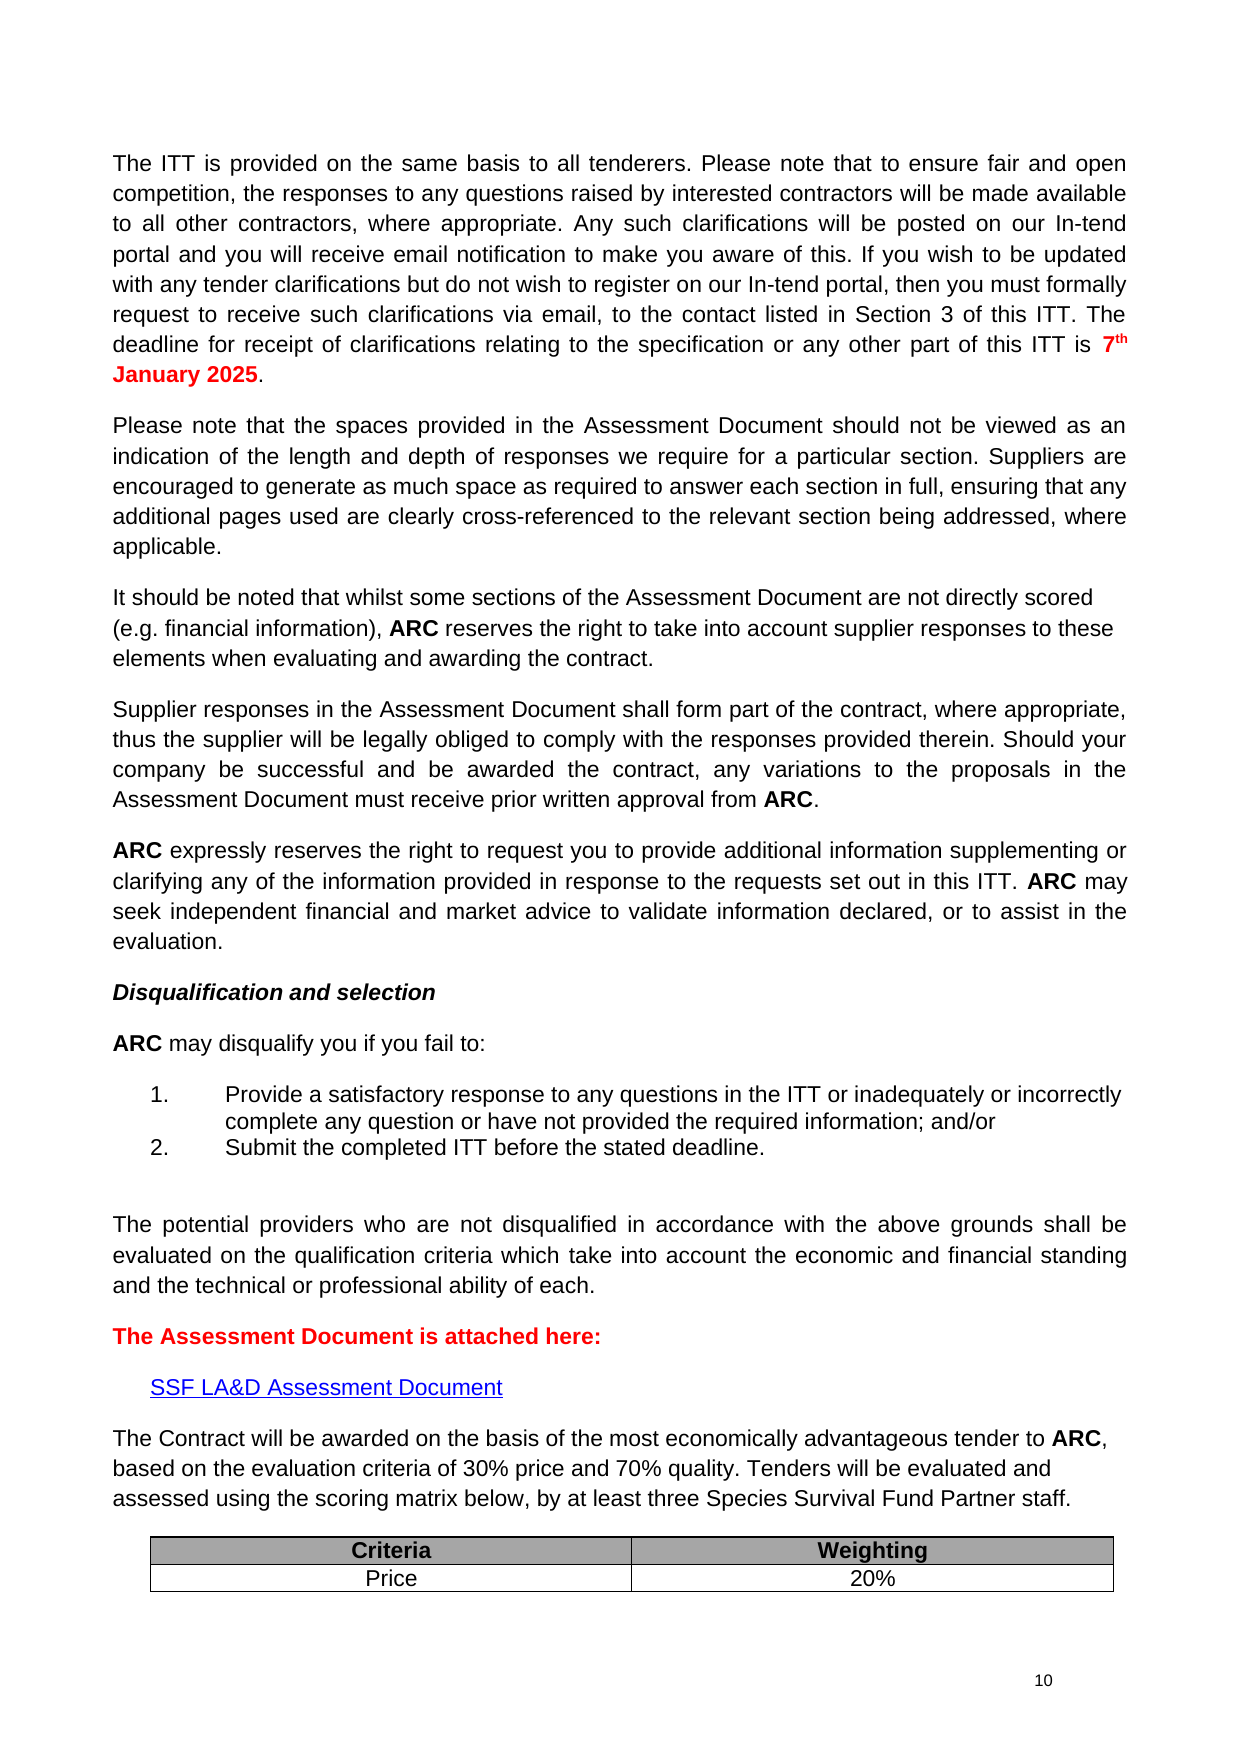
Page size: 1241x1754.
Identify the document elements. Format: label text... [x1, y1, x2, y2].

text The Contract will be awarded on the basis of the most economically advantageous tender to ARC, based on the evaluation criteria of 30% price and 70% quality. Tenders will be evaluated and assessed using the scoring matrix below, by at least three Species Survival Fund Partner staff. [112, 1425, 1128, 1512]
text SSF LA&D Assessment Document [112, 1374, 1128, 1400]
text It should be noted that whilst some sections of the Assessment Document are not directly scored (e.g. financial information), ARC reserves the right to take into account supplier responses to these elements when evaluating and awarding the contract. [112, 584, 1128, 671]
list Provide a satisfactory response to any questions in the ITT or inadequately or incorrectly complete any question or have not provided the required information; and/or [150, 1081, 1128, 1134]
table_cell Price [151, 1565, 631, 1591]
text Disqualification and selection [112, 979, 1128, 1006]
text The potential providers who are not disqualified in accordance with the above grounds shall be evaluated on the qualification criteria which take into account the economic and financial standing and the technical or professional ability of each. [112, 1211, 1128, 1298]
text ARC may disqualify you if you fail to: [112, 1030, 1128, 1057]
text Supplier responses in the Assessment Document shall form part of the contract, where appropriate, thus the supplier will be legally obliged to comply with the responses provided therein. Should your company be successful and be awarded the contract, any variations to the proposals in the Assessment Document must receive prior written approval from ARC. [112, 696, 1128, 813]
table_header Weighting [632, 1538, 1113, 1564]
text The Assessment Document is attached here: [112, 1323, 1128, 1349]
table_header Criteria [151, 1538, 631, 1564]
table_cell 20% [632, 1565, 1113, 1591]
text ARC expressly reserves the right to request you to provide additional information supplementing or clarifying any of the information provided in response to the requests set out in this ITT. ARC may seek independent financial and market advice to validate information declared, or to assist in the evaluation. [112, 837, 1128, 954]
text Please note that the spaces provided in the Assessment Document should not be viewed as an indication of the length and depth of responses we require for a particular section. Suppliers are encouraged to generate as much space as required to answer each section in full, ensuring that any additional pages used are clearly cross-referenced to the relevant section being addressed, where applicable. [112, 412, 1128, 560]
list Submit the completed ITT before the stated deadline. [150, 1134, 1128, 1160]
text The ITT is provided on the same basis to all tenderers. Please note that to ensure fair and open competition, the responses to any questions raised by interested contractors will be made available to all other contractors, where appropriate. Any such clarifications will be posted on our In-tend portal and you will receive email notification to make you aware of this. If you wish to be updated with any tender clarifications but do not wish to register on our In-tend portal, then you must formally request to receive such clarifications via email, to the contact listed in Section 3 of this ITT. The deadline for receipt of clarifications relating to the specification or any other part of this ITT is 7th January 2025. [112, 150, 1128, 388]
